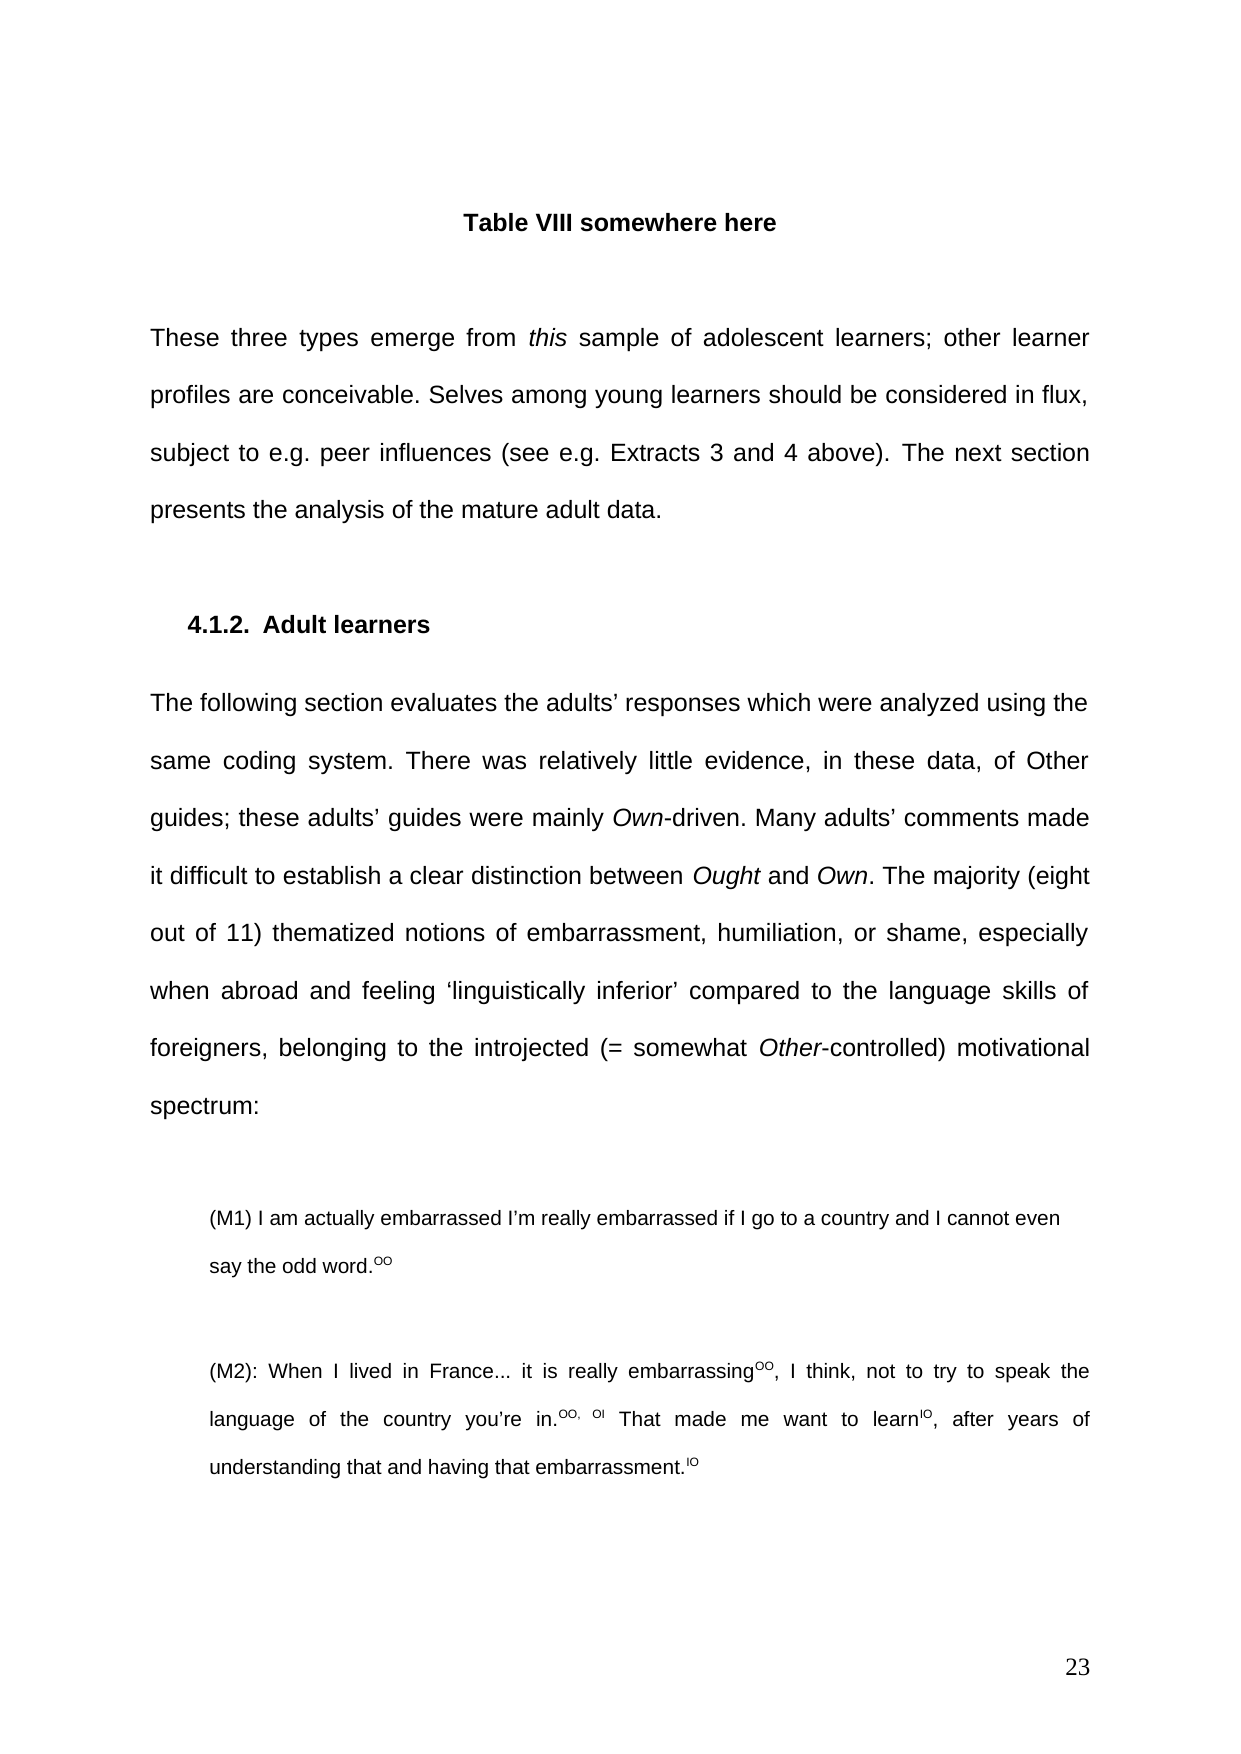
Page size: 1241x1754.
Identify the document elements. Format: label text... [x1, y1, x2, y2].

text The following section evaluates the adults’ responses which were analyzed using the same coding system. There was relatively little evidence, in these data, of Other guides; these adults’ guides were mainly Own-driven. Many adults’ comments made it difficult to establish a clear distinction between Ought and Own. The majority (eight out of 11) thematized notions of embarrassment, humiliation, or shame, especially when abroad and feeling ‘linguistically inferior’ compared to the language skills of foreigners, belonging to the introjected (= somewhat Other-controlled) motivational spectrum: [150, 688, 1090, 1119]
list Adult learners [187, 610, 1090, 639]
text (M1) I am actually embarrassed I’m really embarrassed if I go to a country and I cannot even say the odd word.OO [209, 1206, 1090, 1278]
text Table VIII somewhere here [150, 207, 1090, 236]
text (M2): When I lived in France... it is really embarrassingOO, I think, not to try to speak the language of the country you’re in.OO, OI That made me want to learnIO, after years of understanding that and having that embarrassment.IO [209, 1359, 1090, 1479]
text These three types emerge from this sample of adolescent learners; other learner profiles are conceivable. Selves among young learners should be considered in flux, subject to e.g. peer influences (see e.g. Extracts 3 and 4 above). The next section presents the analysis of the mature adult data. [150, 322, 1090, 524]
